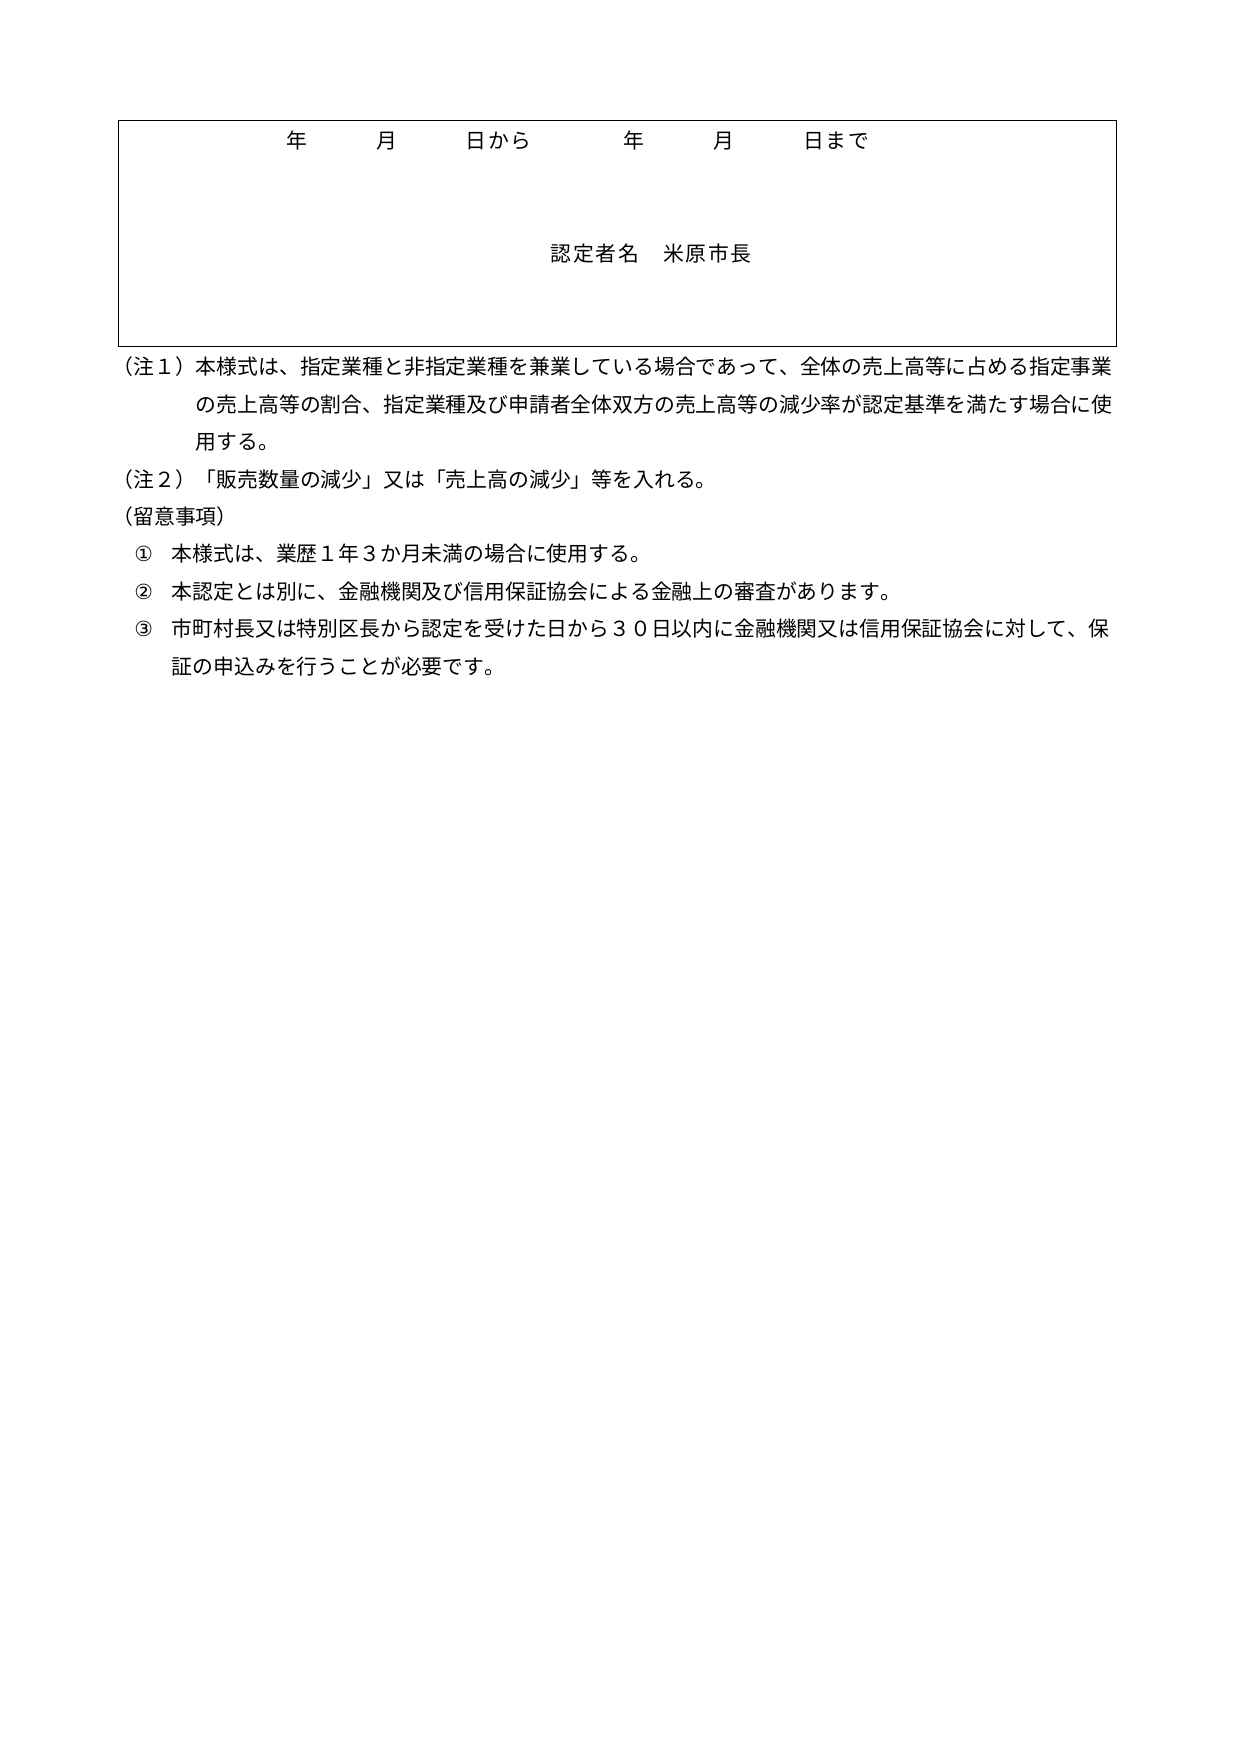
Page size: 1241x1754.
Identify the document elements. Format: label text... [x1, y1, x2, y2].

list 本認定とは別に、金融機関及び信用保証協会による金融上の審査があります。 [134, 572, 1128, 609]
list 本様式は、業歴１年３か月未満の場合に使用する。 [134, 534, 1128, 572]
list 市町村長又は特別区長から認定を受けた日から３０日以内に金融機関又は信用保証協会に対して、保証の申込みを行うことが必要です。 [134, 609, 1128, 684]
text （注１）本様式は、指定業種と非指定業種を兼業している場合であって、全体の売上高等に占める指定事業の売上高等の割合、指定業種及び申請者全体双方の売上高等の減少率が認定基準を満たす場合に使用する。 [112, 347, 1128, 459]
text （留意事項） [112, 497, 1128, 534]
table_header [119, 121, 1116, 346]
text （注２）「販売数量の減少」又は「売上高の減少」等を入れる。 [112, 459, 1128, 497]
